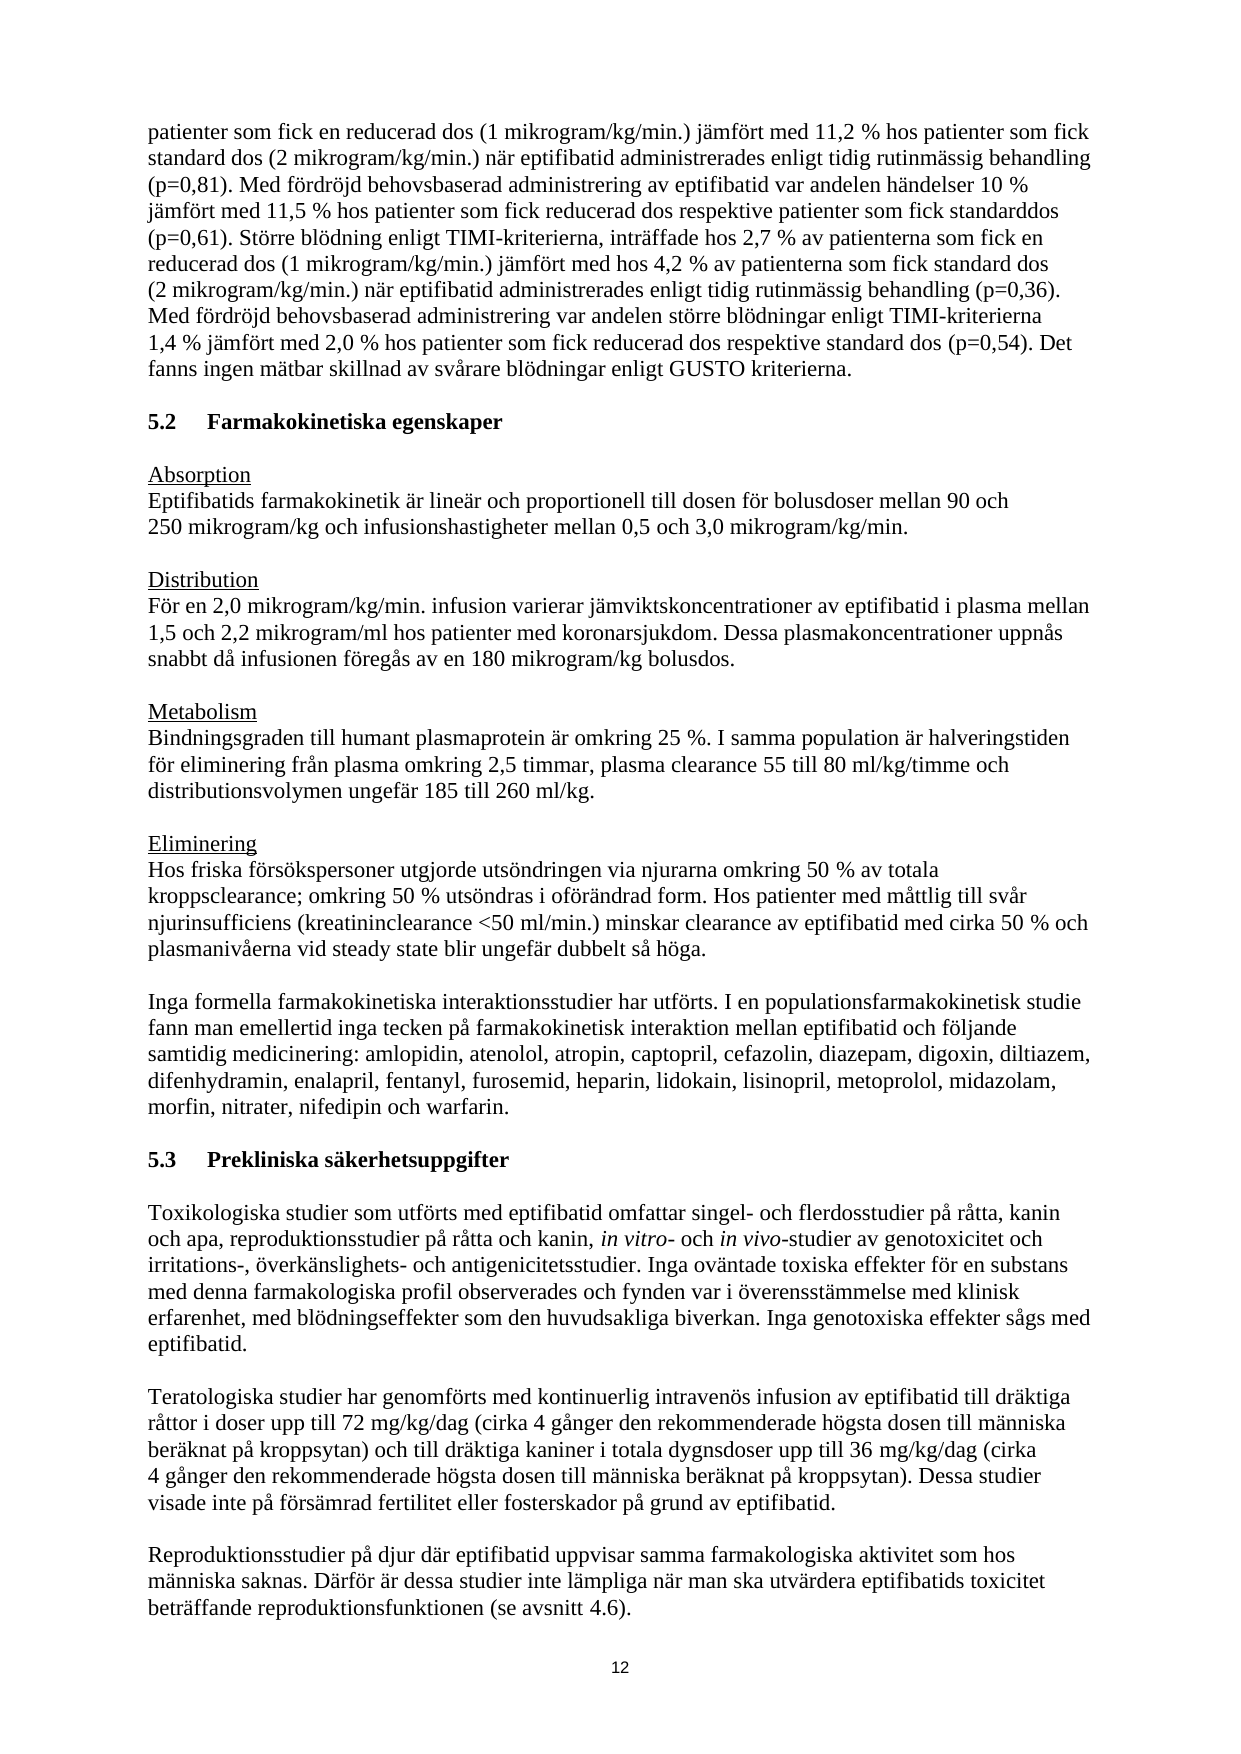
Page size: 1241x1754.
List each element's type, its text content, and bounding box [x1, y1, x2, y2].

list Reproduktionsstudier på djur där eptifibatid uppvisar samma farmakologiska aktivitet som hos människa saknas. Därför är dessa studier inte lämpliga när man ska utvärdera eptifibatids toxicitet beträffande reproduktionsfunktionen (se avsnitt 4.6). [148, 1541, 1092, 1620]
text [148, 118, 1092, 382]
list Toxikologiska studier som utförts med eptifibatid omfattar singel- och flerdosstudier på råtta, kanin och apa, reproduktionsstudier på råtta och kanin, in vitro- och in vivo-studier av genotoxicitet och irritations-, överkänslighets- och antigenicitetsstudier. Inga oväntade toxiska effekter för en substans med denna farmakologiska profil observerades och fynden var i överensstämmelse med klinisk erfarenhet, med blödningseffekter som den huvudsakliga biverkan. Inga genotoxiska effekter sågs med eptifibatid. [148, 1199, 1092, 1357]
list Eliminering [148, 830, 1092, 856]
list Metabolism [148, 698, 1092, 724]
list Distribution [148, 566, 1092, 592]
list Absorption [148, 461, 1092, 487]
list 5.2 Farmakokinetiska egenskaper [148, 408, 1092, 434]
list För en 2,0 mikrogram/kg/min. infusion varierar jämviktskoncentrationer av eptifibatid i plasma mellan 1,5 och 2,2 mikrogram/ml hos patienter med koronarsjukdom. Dessa plasmakoncentrationer uppnås snabbt då infusionen föregås av en 180 mikrogram/kg bolusdos. [148, 592, 1092, 672]
list Teratologiska studier har genomförts med kontinuerlig intravenös infusion av eptifibatid till dräktiga råttor i doser upp till 72 mg/kg/dag (cirka 4 gånger den rekommenderade högsta dosen till människa beräknat på kroppsytan) och till dräktiga kaniner i totala dygnsdoser upp till 36 mg/kg/dag (cirka 4 gånger den rekommenderade högsta dosen till människa beräknat på kroppsytan). Dessa studier visade inte på försämrad fertilitet eller fosterskador på grund av eptifibatid. [148, 1383, 1092, 1515]
list Bindningsgraden till humant plasmaprotein är omkring 25 %. I samma population är halveringstiden för eliminering från plasma omkring 2,5 timmar, plasma clearance 55 till 80 ml/kg/timme och distributionsvolymen ungefär 185 till 260 ml/kg. [148, 724, 1092, 803]
list Hos friska försökspersoner utgjorde utsöndringen via njurarna omkring 50 % av totala kroppsclearance; omkring 50 % utsöndras i oförändrad form. Hos patienter med måttlig till svår njurinsufficiens (kreatininclearance <50 ml/min.) minskar clearance av eptifibatid med cirka 50 % och plasmanivåerna vid steady state blir ungefär dubbelt så höga. [148, 856, 1092, 961]
list Inga formella farmakokinetiska interaktionsstudier har utförts. I en populationsfarmakokinetisk studie fann man emellertid inga tecken på farmakokinetisk interaktion mellan eptifibatid och följande samtidig medicinering: amlopidin, atenolol, atropin, captopril, cefazolin, diazepam, digoxin, diltiazem, difenhydramin, enalapril, fentanyl, furosemid, heparin, lidokain, lisinopril, metoprolol, midazolam, morfin, nitrater, nifedipin och warfarin. [148, 988, 1092, 1119]
list Eptifibatids farmakokinetik är lineär och proportionell till dosen för bolusdoser mellan 90 och 250 mikrogram/kg och infusionshastigheter mellan 0,5 och 3,0 mikrogram/kg/min. [148, 487, 1092, 540]
list 5.3 Prekliniska säkerhetsuppgifter [148, 1146, 1092, 1172]
